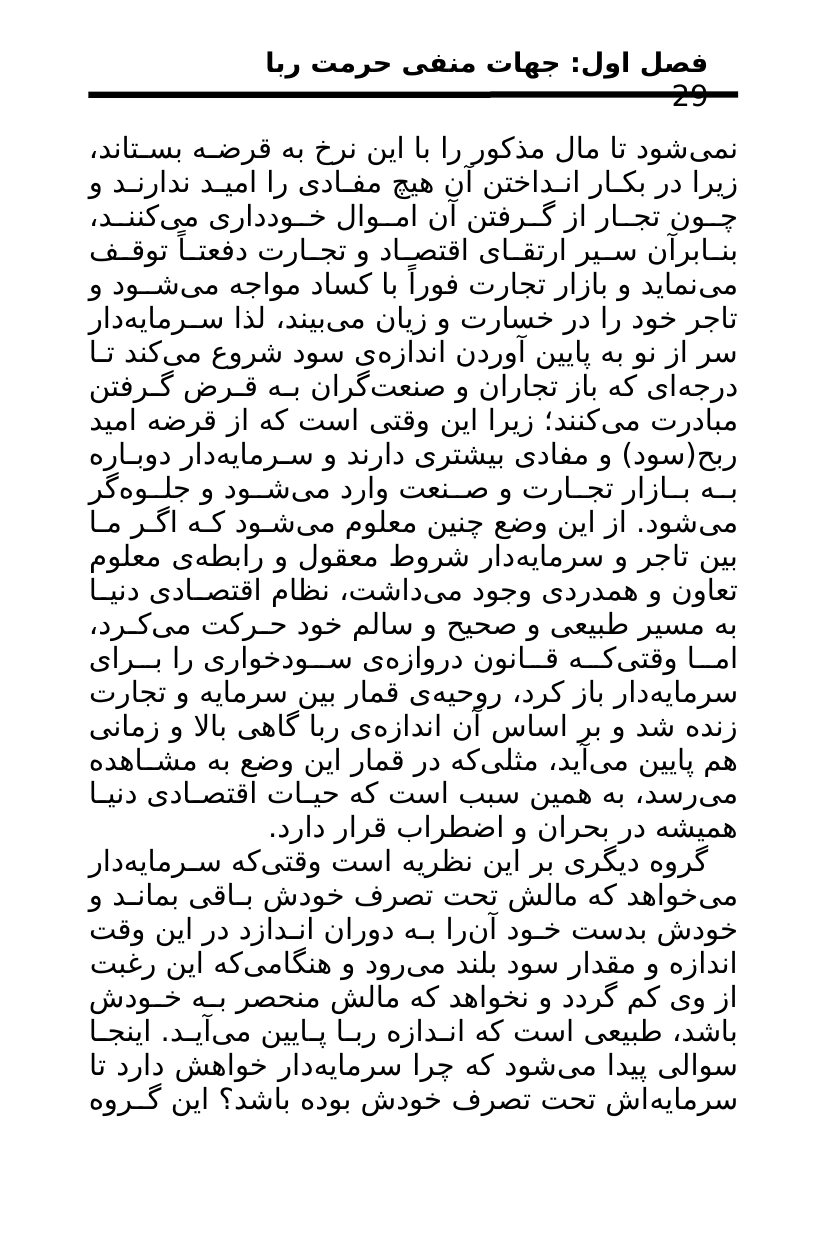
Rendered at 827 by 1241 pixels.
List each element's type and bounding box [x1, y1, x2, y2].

text [89, 845, 738, 1116]
text [89, 132, 738, 845]
